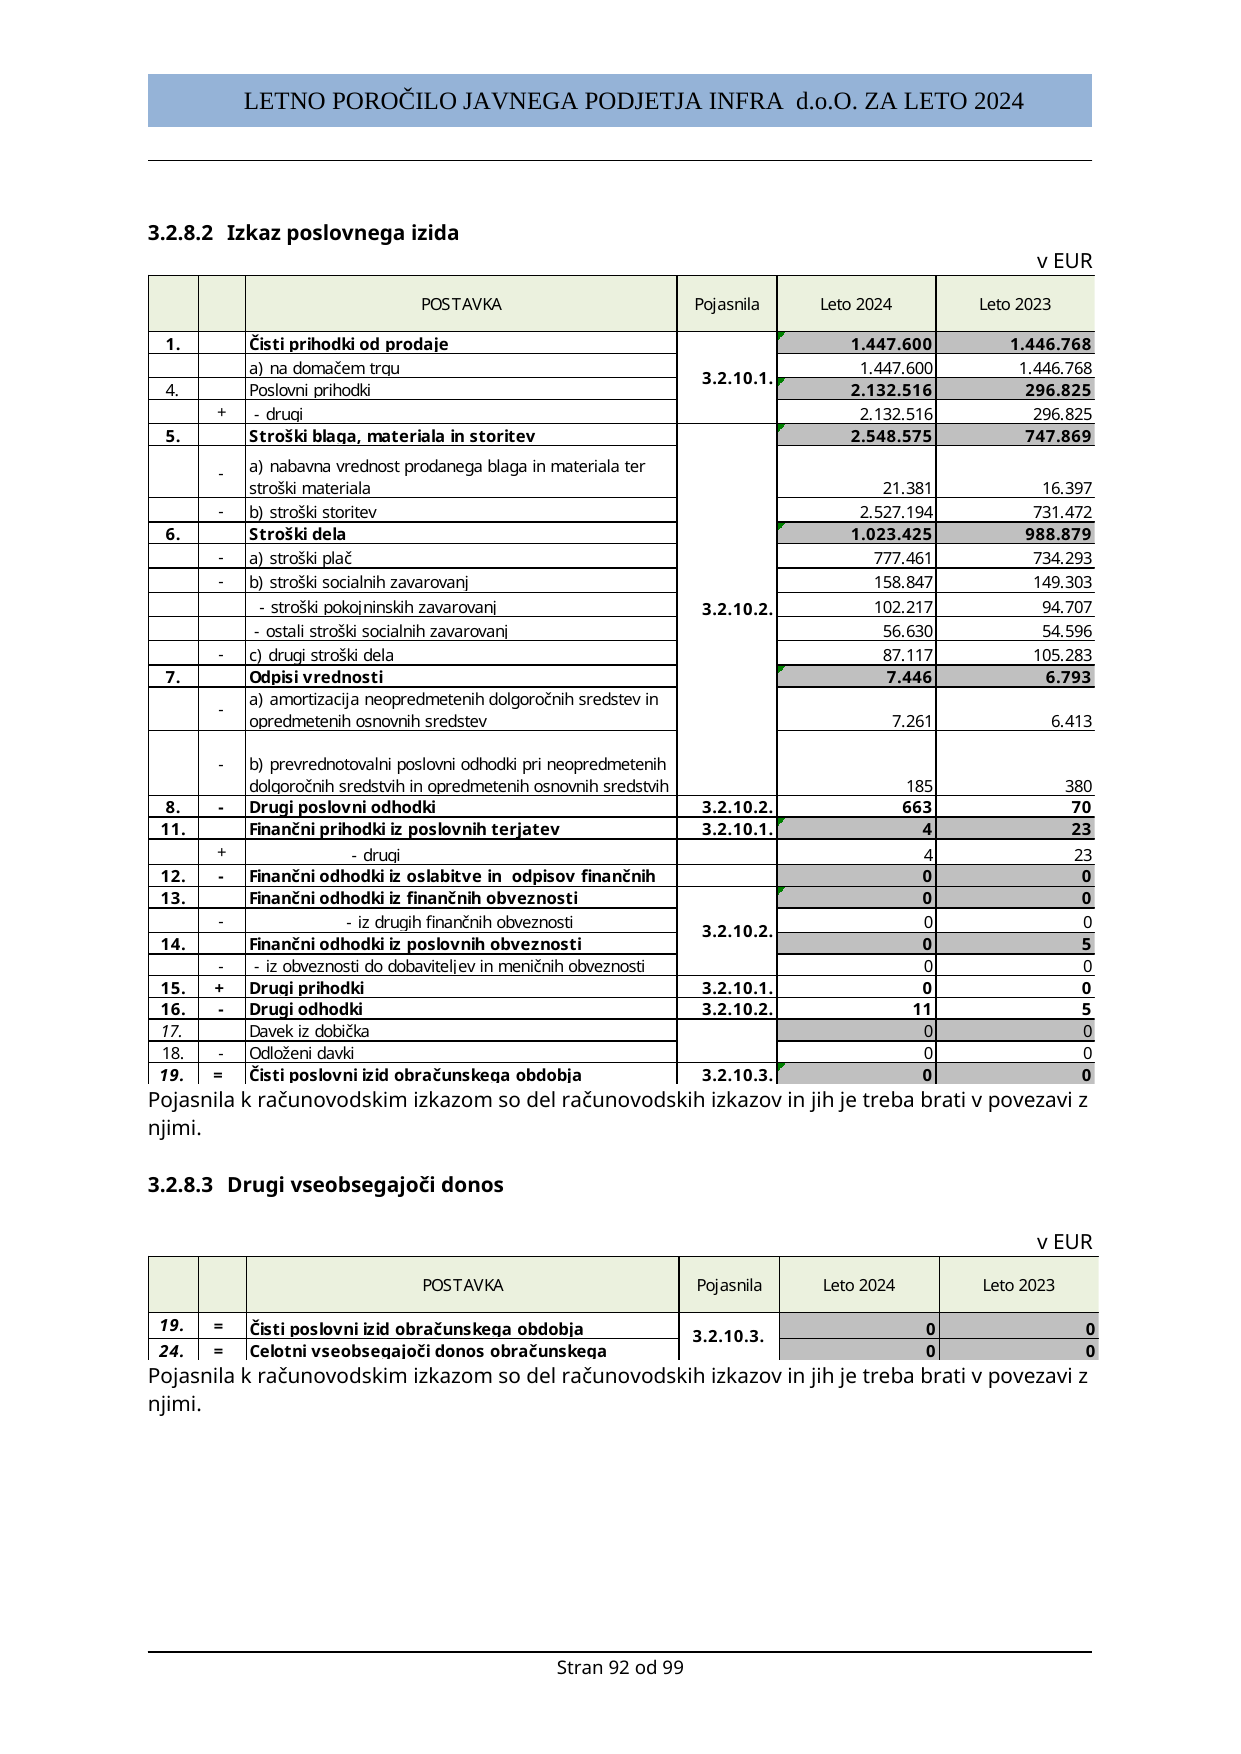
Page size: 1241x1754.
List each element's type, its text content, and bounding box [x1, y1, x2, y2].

subtitle Drugi vseobsegajoči donos [148, 1170, 1092, 1199]
text v EUR [148, 1227, 1092, 1256]
subtitle Izkaz poslovnega izida [148, 218, 1092, 246]
text Pojasnila k računovodskim izkazom so del računovodskih izkazov in jih je treba brati v povezavi z njimi. [148, 1085, 1092, 1142]
text Pojasnila k računovodskim izkazom so del računovodskih izkazov in jih je treba brati v povezavi z njimi. [148, 1361, 1092, 1418]
text v EUR [148, 246, 1092, 275]
